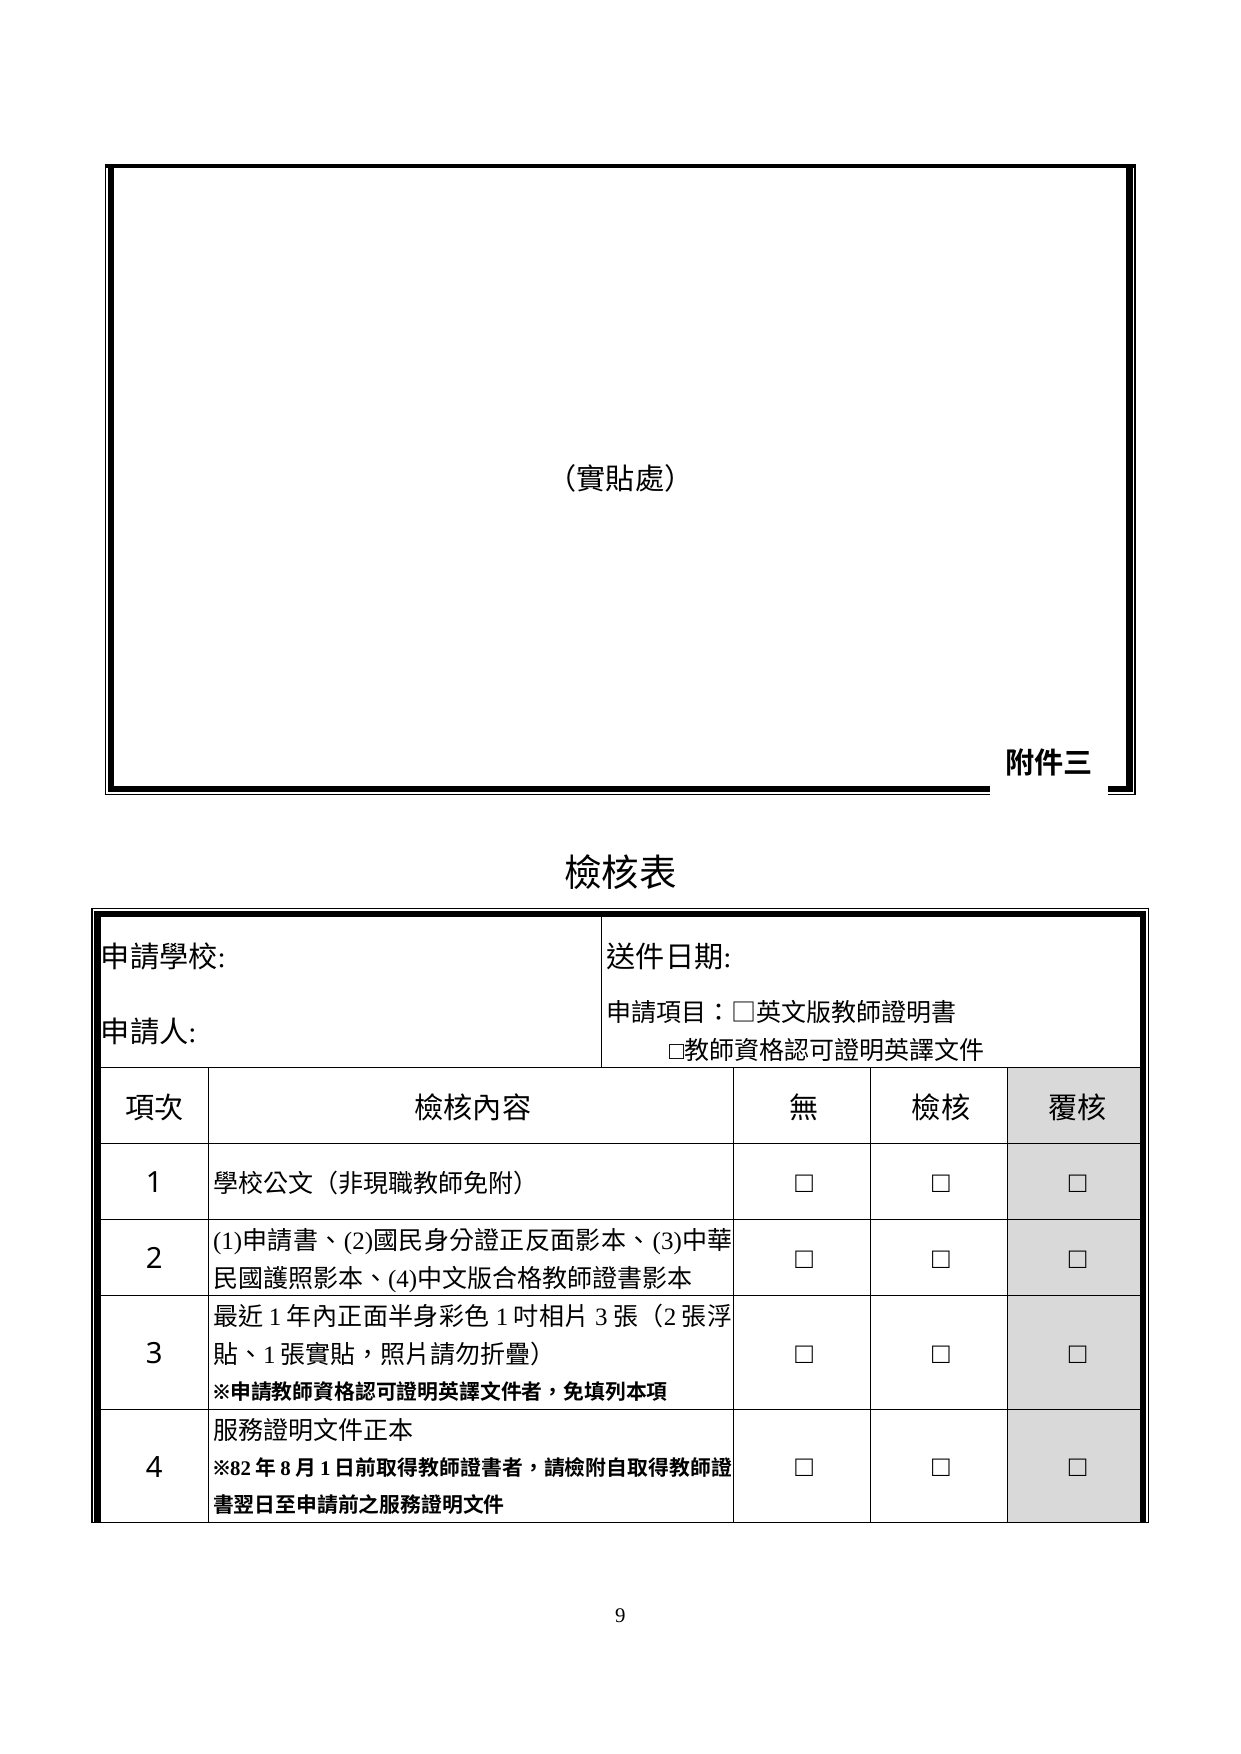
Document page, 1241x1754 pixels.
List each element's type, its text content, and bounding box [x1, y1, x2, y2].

table_cell □ [871, 1410, 1007, 1522]
table_cell 1 [101, 1144, 208, 1219]
table_cell 4 [101, 1410, 208, 1522]
table_cell □ [1008, 1144, 1140, 1219]
table_cell （實貼處） [114, 168, 1126, 786]
table_cell 3 [101, 1296, 208, 1409]
table_cell □ [1008, 1296, 1140, 1409]
table_cell □ [734, 1410, 870, 1522]
table_cell □ [1008, 1220, 1140, 1295]
table_cell 覆核 [1008, 1068, 1140, 1143]
table_cell 項次 [101, 1068, 208, 1143]
table_cell □ [871, 1144, 1007, 1219]
table_cell □ [734, 1144, 870, 1219]
table_cell 服務證明文件正本 ※82年8月1日前取得教師證書者，請檢附自取得教師證書翌日至申請前之服務證明文件 [209, 1410, 733, 1522]
table_header 申請學校: 申請人: [101, 917, 601, 1067]
table_cell 最近1年內正面半身彩色1吋相片3張（2張浮貼、1張實貼，照片請勿折疊） ※申請教師資格認可證明英譯文件者，免填列本項 [209, 1296, 733, 1409]
table_header 送件日期: 申請項目：□英文版教師證明書 □教師資格認可證明英譯文件 [602, 917, 1140, 1067]
text 檢核表 [112, 833, 1128, 908]
table_cell 檢核內容 [209, 1068, 733, 1143]
table_cell □ [871, 1296, 1007, 1409]
table_cell 檢核 [871, 1068, 1007, 1143]
table_cell □ [1008, 1410, 1140, 1522]
table_cell 學校公文（非現職教師免附） [209, 1144, 733, 1219]
table_cell □ [871, 1220, 1007, 1295]
table_cell 無 [734, 1068, 870, 1143]
table_cell □ [734, 1296, 870, 1409]
table_cell (1)申請書、(2)國民身分證正反面影本、(3)中華民國護照影本、(4)中文版合格教師證書影本 [209, 1220, 733, 1295]
table_cell 2 [101, 1220, 208, 1295]
table_cell □ [734, 1220, 870, 1295]
